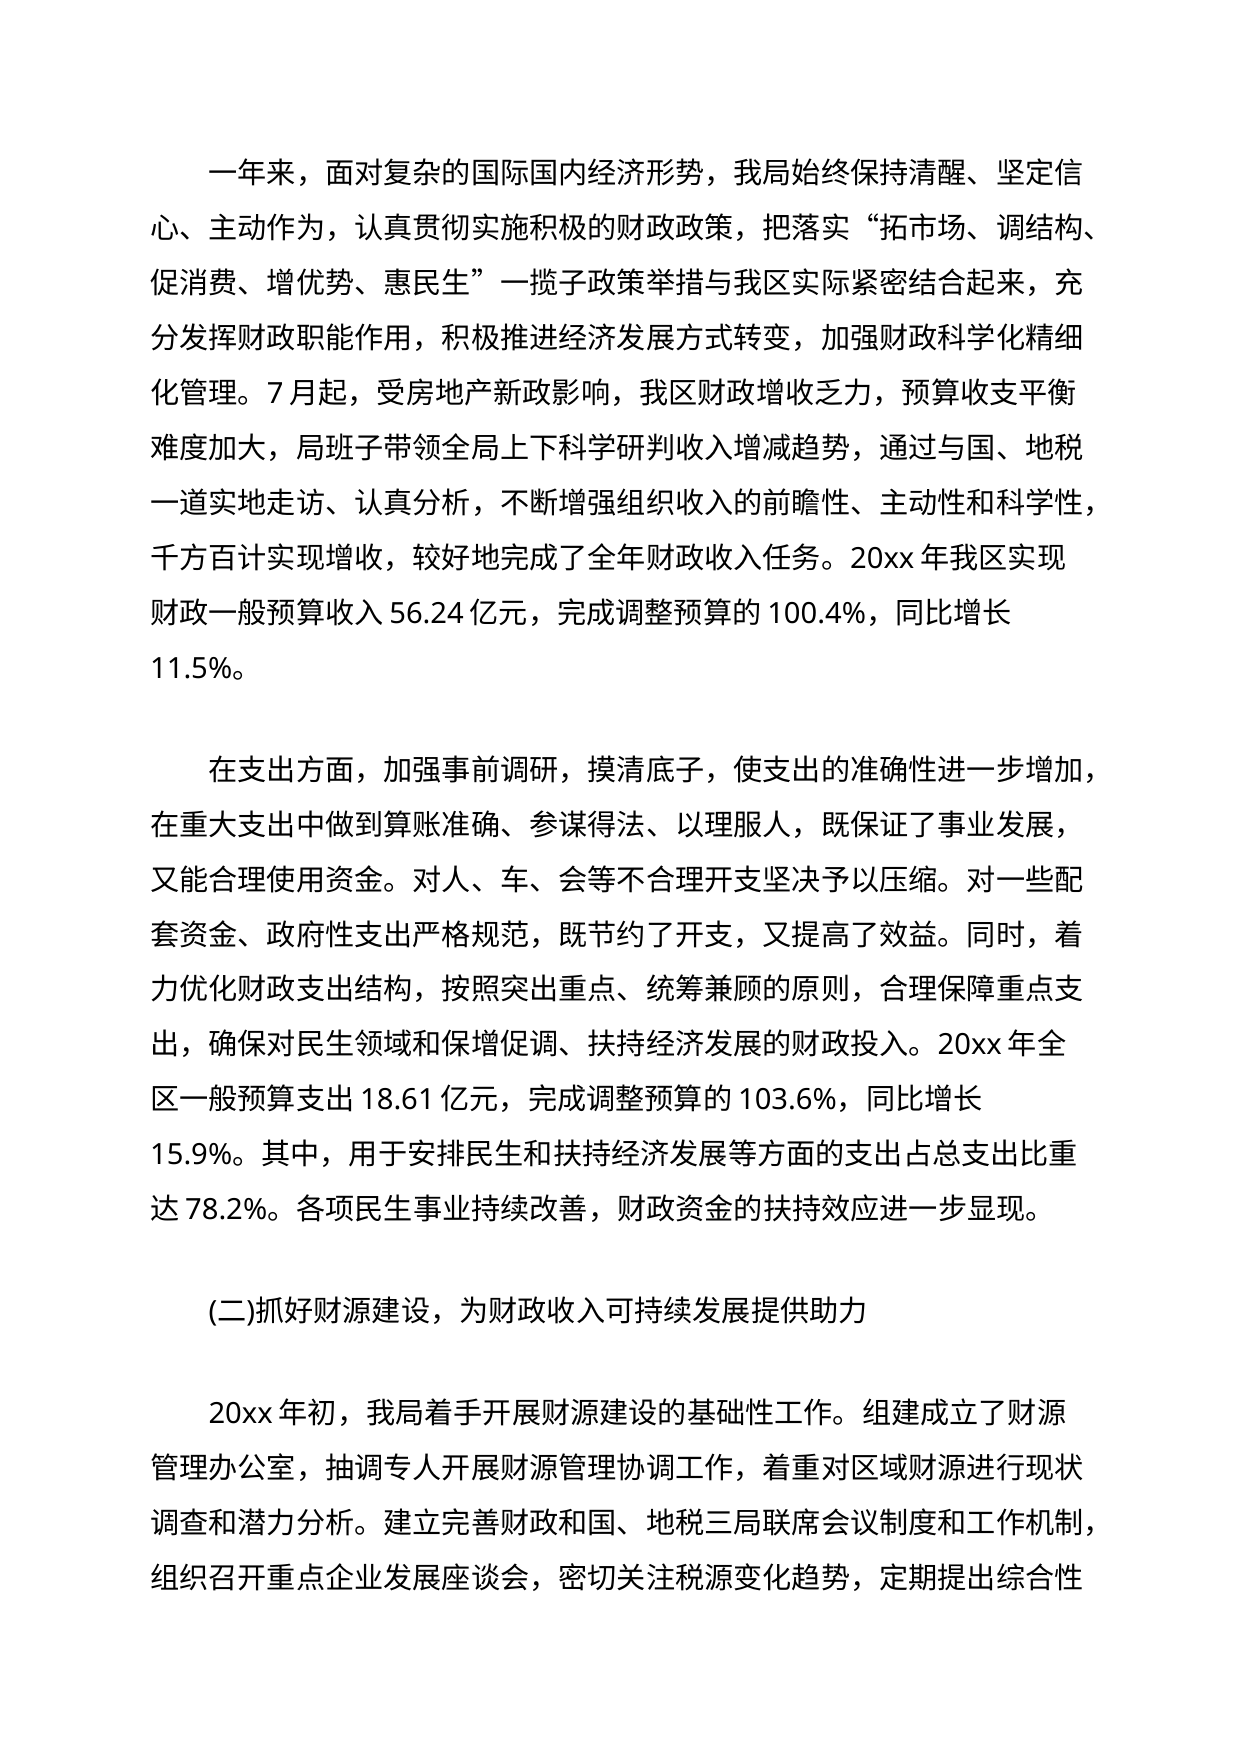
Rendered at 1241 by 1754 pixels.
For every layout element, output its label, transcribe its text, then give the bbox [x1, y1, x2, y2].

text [150, 1390, 1090, 1597]
text 在支出方面，加强事前调研，摸清底子，使支出的准确性进一步增加，在重大支出中做到算账准确、参谋得法、以理服人，既保证了事业发展，又能合理使用资金。对人、车、会等不合理开支坚决予以压缩。对一些配套资金、政府性支出严格规范，既节约了开支，又提高了效益。同时，着力优化财政支出结构，按照突出重点、统筹兼顾的原则，合理保障重点支出，确保对民生领域和保增促调、扶持经济发展的财政投入。20xx年全区一般预算支出18.61亿元，完成调整预算的103.6%，同比增长15.9%。其中，用于安排民生和扶持经济发展等方面的支出占总支出比重达78.2%。各项民生事业持续改善，财政资金的扶持效应进一步显现。 [150, 746, 1090, 1228]
text 一年来，面对复杂的国际国内经济形势，我局始终保持清醒、坚定信心、主动作为，认真贯彻实施积极的财政政策，把落实“拓市场、调结构、促消费、增优势、惠民生”一揽子政策举措与我区实际紧密结合起来，充分发挥财政职能作用，积极推进经济发展方式转变，加强财政科学化精细化管理。7月起，受房地产新政影响，我区财政增收乏力，预算收支平衡难度加大，局班子带领全局上下科学研判收入增减趋势，通过与国、地税一道实地走访、认真分析，不断增强组织收入的前瞻性、主动性和科学性，千方百计实现增收，较好地完成了全年财政收入任务。20xx年我区实现财政一般预算收入56.24亿元，完成调整预算的100.4%，同比增长11.5%。 [150, 150, 1090, 687]
text (二)抓好财源建设，为财政收入可持续发展提供助力 [150, 1288, 1090, 1330]
